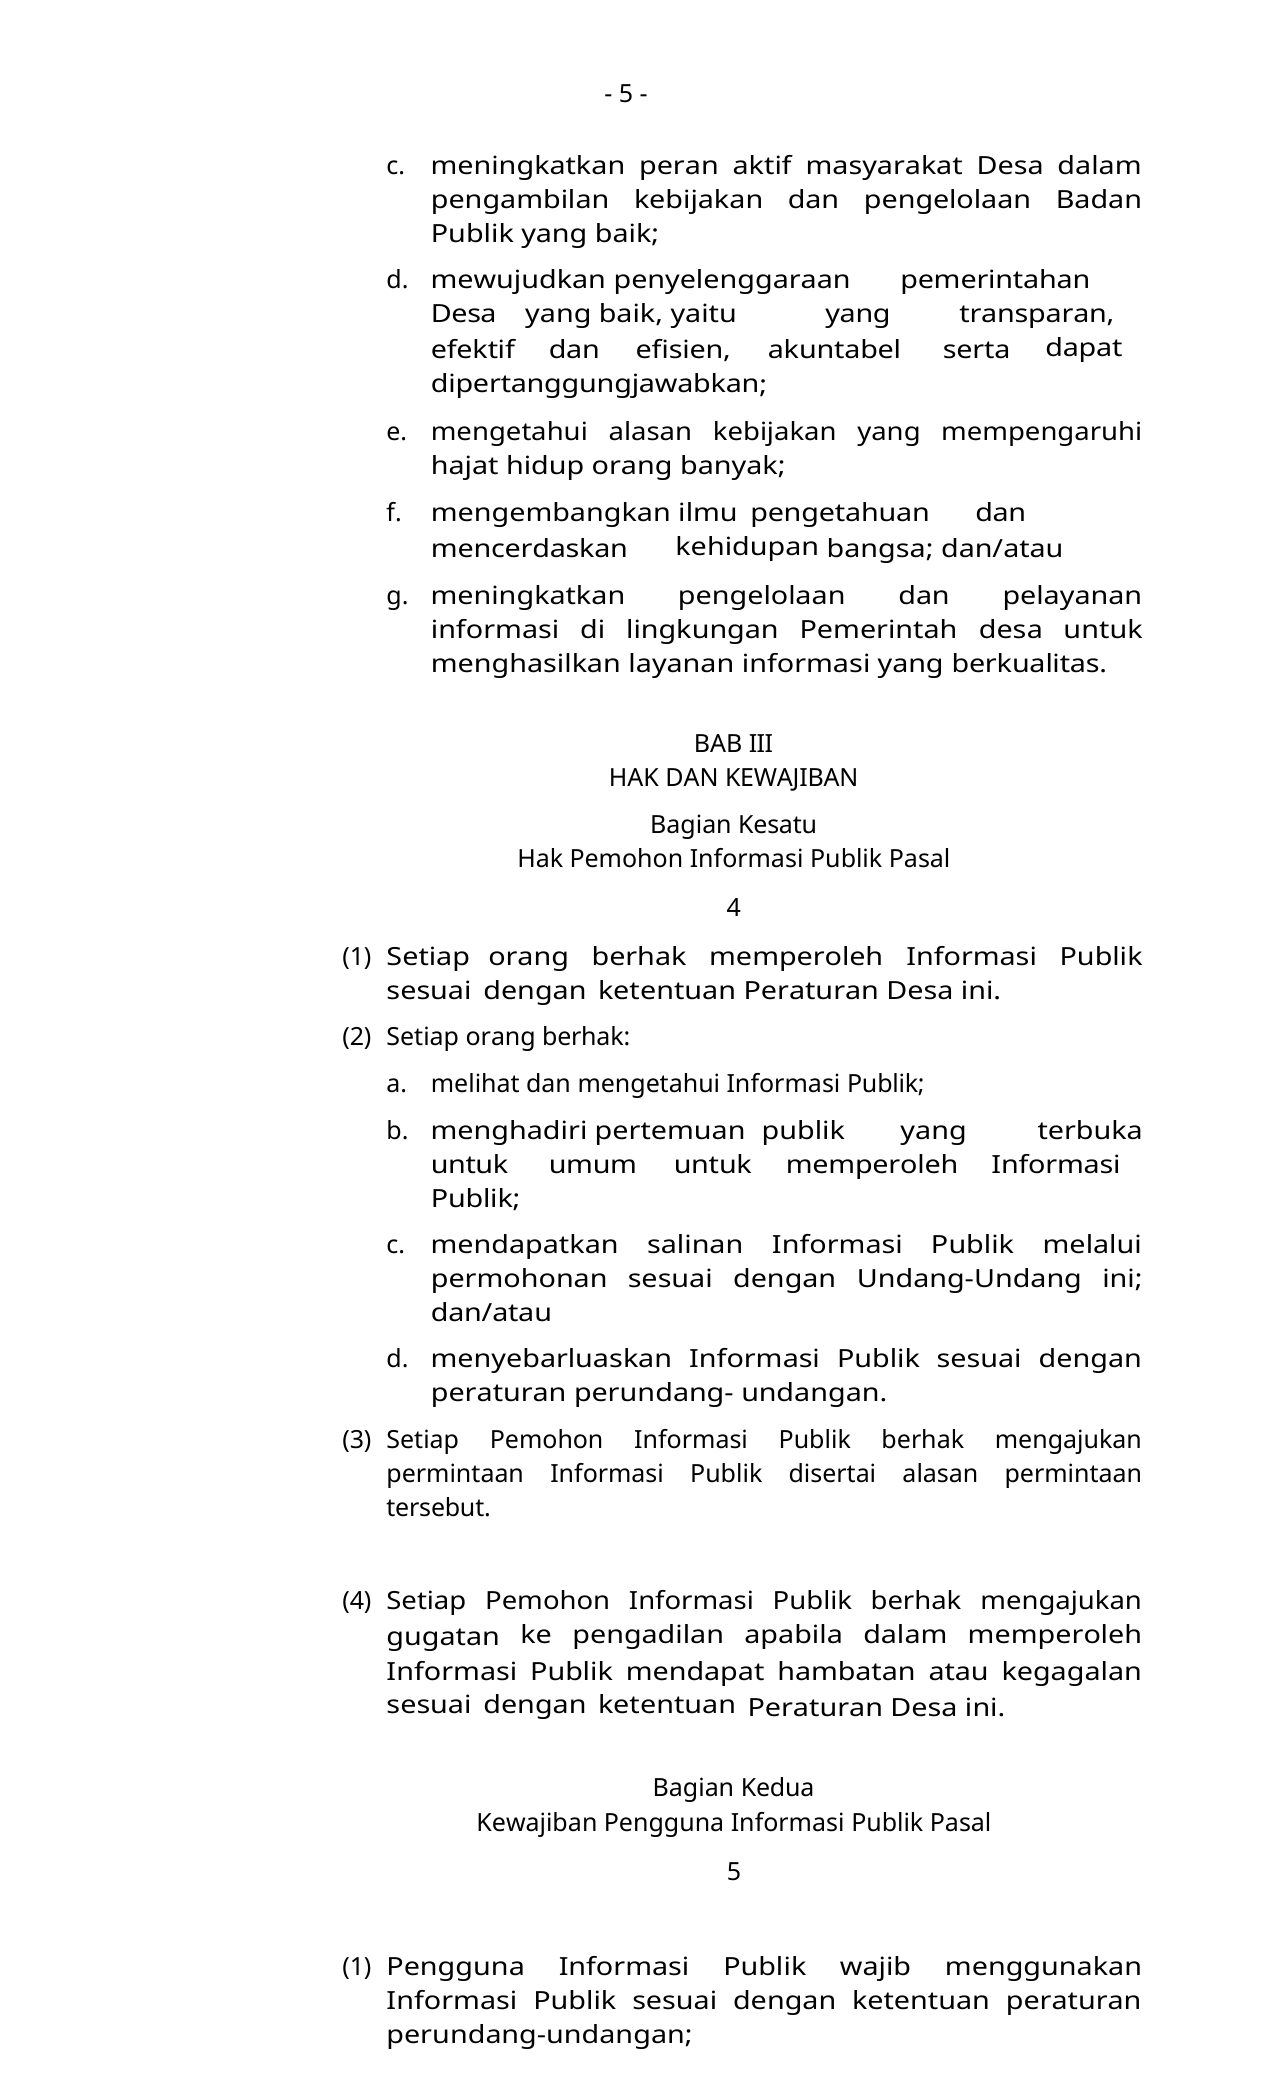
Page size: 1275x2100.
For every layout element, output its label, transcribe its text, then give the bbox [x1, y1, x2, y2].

list mewujudkan penyelenggaraan pemerintahan Desa yang baik, yaitu yang transparan, efektif dan efisien, akuntabel serta dapat dipertanggungjawabkan; [386, 262, 1143, 401]
text BAB III [323, 726, 1144, 759]
text Bagian Kesatu [323, 807, 1144, 841]
list Setiap Pemohon Informasi Publik berhak mengajukan gugatan ke pengadilan apabila dalam memperoleh Informasi Publik mendapat hambatan atau kegagalan sesuai dengan ketentuan Peraturan Desa ini. [342, 1582, 1143, 1724]
list mengembangkan ilmu pengetahuan dan mencerdaskan kehidupan bangsa; dan/atau [386, 495, 1143, 564]
list Setiap orang berhak: [342, 1019, 1143, 1053]
list mengetahui alasan kebijakan yang mempengaruhi hajat hidup orang banyak; [386, 414, 1143, 482]
list meningkatkan peran aktif masyarakat Desa dalam pengambilan kebijakan dan pengelolaan Badan Publik yang baik; [386, 147, 1143, 249]
list Pengguna Informasi Publik wajib menggunakan Informasi Publik sesuai dengan ketentuan peraturan perundang-undangan; [342, 1949, 1143, 2051]
list menghadiri pertemuan publik yang terbuka untuk umum untuk memperoleh Informasi Publik; [386, 1112, 1143, 1214]
list mendapatkan salinan Informasi Publik melalui permohonan sesuai dengan Undang-Undang ini; dan/atau [386, 1227, 1143, 1329]
text Bagian Kedua [323, 1770, 1144, 1804]
text HAK DAN KEWAJIBAN [323, 760, 1144, 794]
list menyebarluaskan Informasi Publik sesuai dengan peraturan perundang- undangan. [386, 1341, 1143, 1409]
text Hak Pemohon Informasi Publik Pasal 4 [514, 841, 953, 924]
list melihat dan mengetahui Informasi Publik; [386, 1066, 1143, 1100]
text Kewajiban Pengguna Informasi Publik Pasal 5 [473, 1804, 995, 1887]
list Setiap orang berhak memperoleh Informasi Publik sesuai dengan ketentuan Peraturan Desa ini. [342, 938, 1143, 1006]
list meningkatkan pengelolaan dan pelayanan informasi di lingkungan Pemerintah desa untuk menghasilkan layanan informasi yang berkualitas. [386, 577, 1143, 679]
list Setiap Pemohon Informasi Publik berhak mengajukan permintaan Informasi Publik disertai alasan permintaan tersebut. [342, 1421, 1143, 1523]
